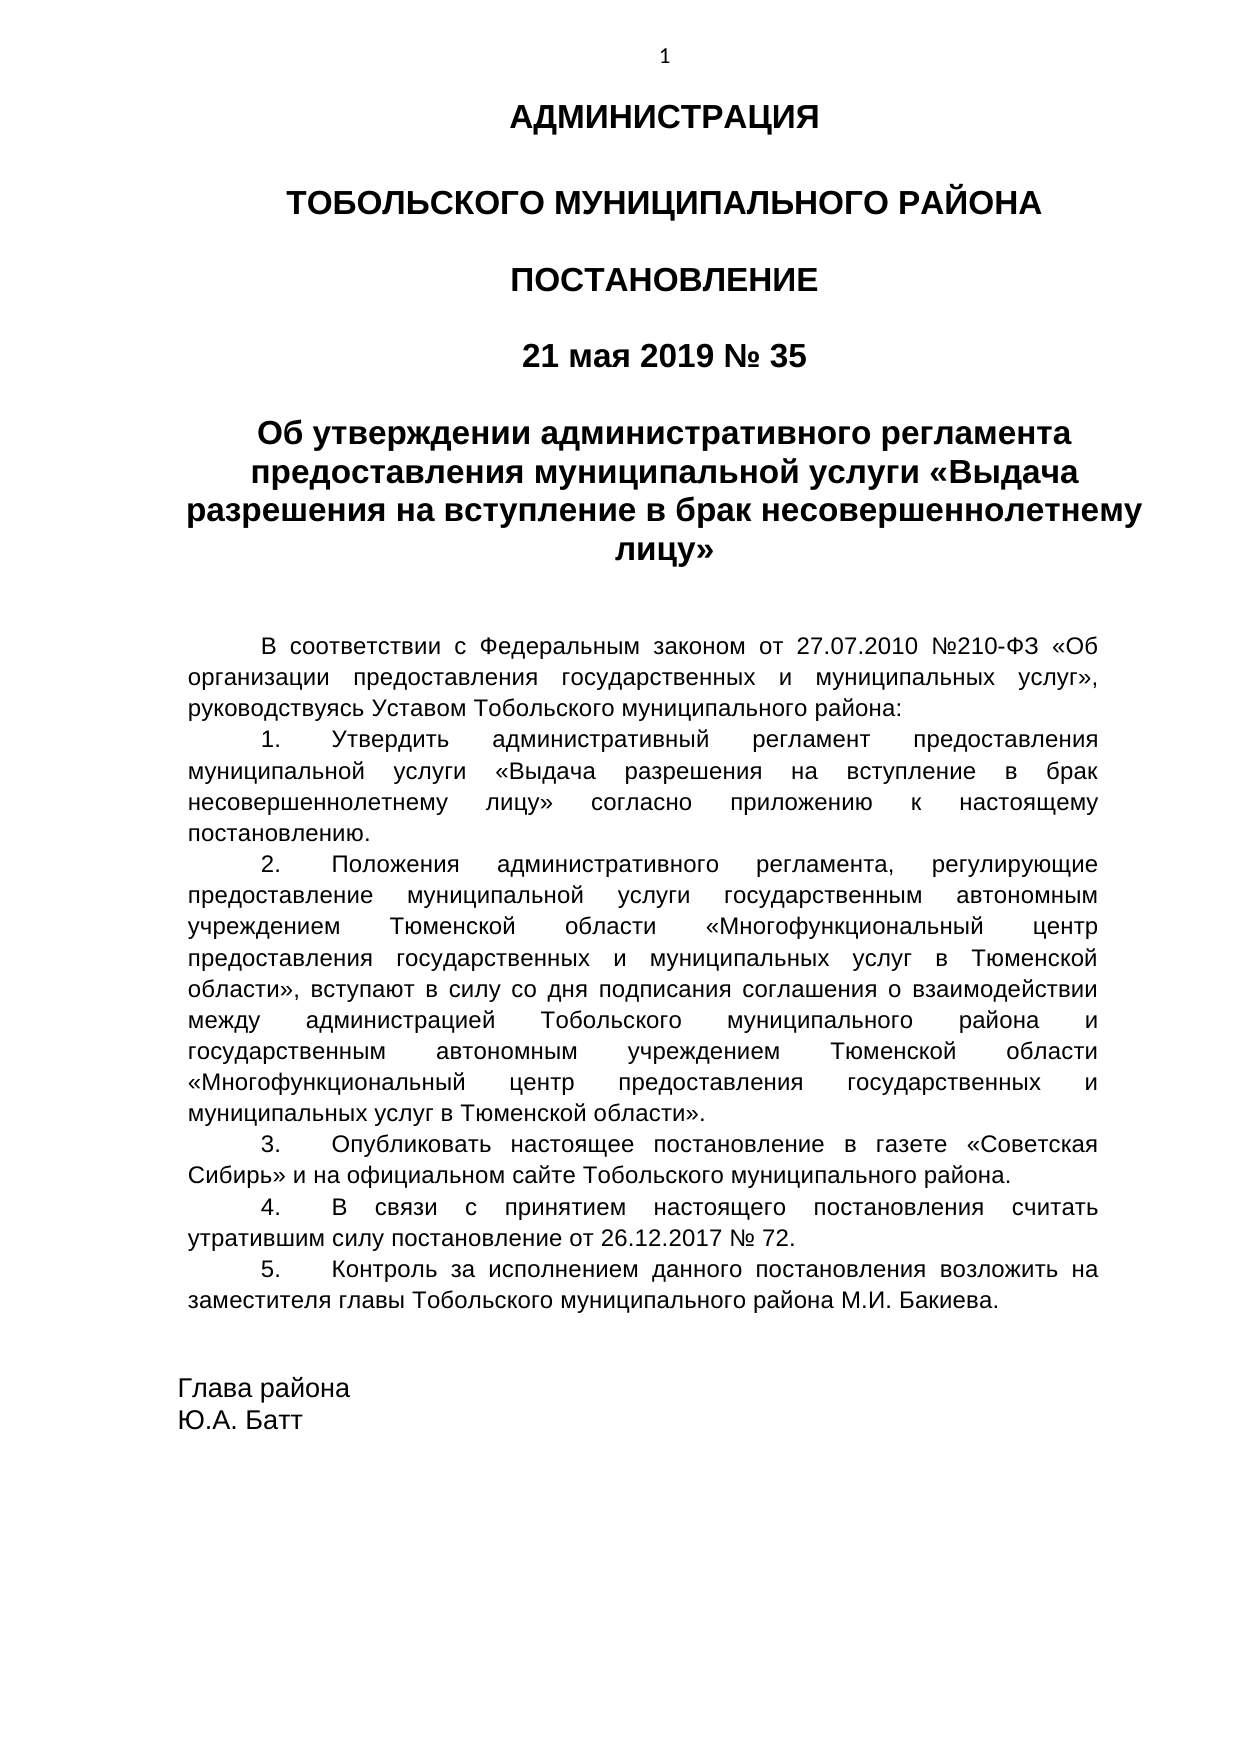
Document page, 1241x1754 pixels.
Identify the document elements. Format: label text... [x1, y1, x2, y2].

subtitle ПОСТАНОВЛЕНИЕ [177, 259, 1152, 298]
text 21 мая 2019 № 35 [177, 336, 1152, 375]
list Положения административного регламента, регулирующие предоставление муниципальной услуги государственным автономным учреждением Тюменской области «Многофункциональный центр предоставления государственных и муниципальных услуг в Тюменской области», вступают в силу со дня подписания соглашения о взаимодействии между администрацией Тобольского муниципального района и государственным автономным учреждением Тюменской области «Многофункциональный центр предоставления государственных и муниципальных услуг в Тюменской области». [188, 848, 1099, 1128]
text Ю.А. Батт [177, 1404, 1152, 1435]
list Опубликовать настоящее постановление в газете «Советская Сибирь» и на официальном сайте Тобольского муниципального района. [188, 1128, 1099, 1190]
text Об утверждении административного регламента предоставления муниципальной услуги «Выдача разрешения на вступление в брак несовершеннолетнему лицу» [177, 413, 1152, 567]
subtitle АДМИНИСТРАЦИЯ [177, 97, 1152, 136]
text В соответствии с Федеральным законом от 27.07.2010 №210-ФЗ «Об организации предоставления государственных и муниципальных услуг», руководствуясь Уставом Тобольского муниципального района: [188, 629, 1099, 723]
list Утвердить административный регламент предоставления муниципальной услуги «Выдача разрешения на вступление в брак несовершеннолетнему лицу» согласно приложению к настоящему постановлению. [188, 723, 1099, 848]
list Контроль за исполнением данного постановления возложить на заместителя главы Тобольского муниципального района М.И. Бакиева. [188, 1252, 1099, 1315]
list В связи с принятием настоящего постановления считать утратившим силу постановление от 26.12.2017 № 72. [188, 1190, 1099, 1252]
text Глава района [177, 1372, 1152, 1404]
subtitle ТОБОЛЬСКОГО МУНИЦИПАЛЬНОГО РАЙОНА [177, 183, 1152, 221]
